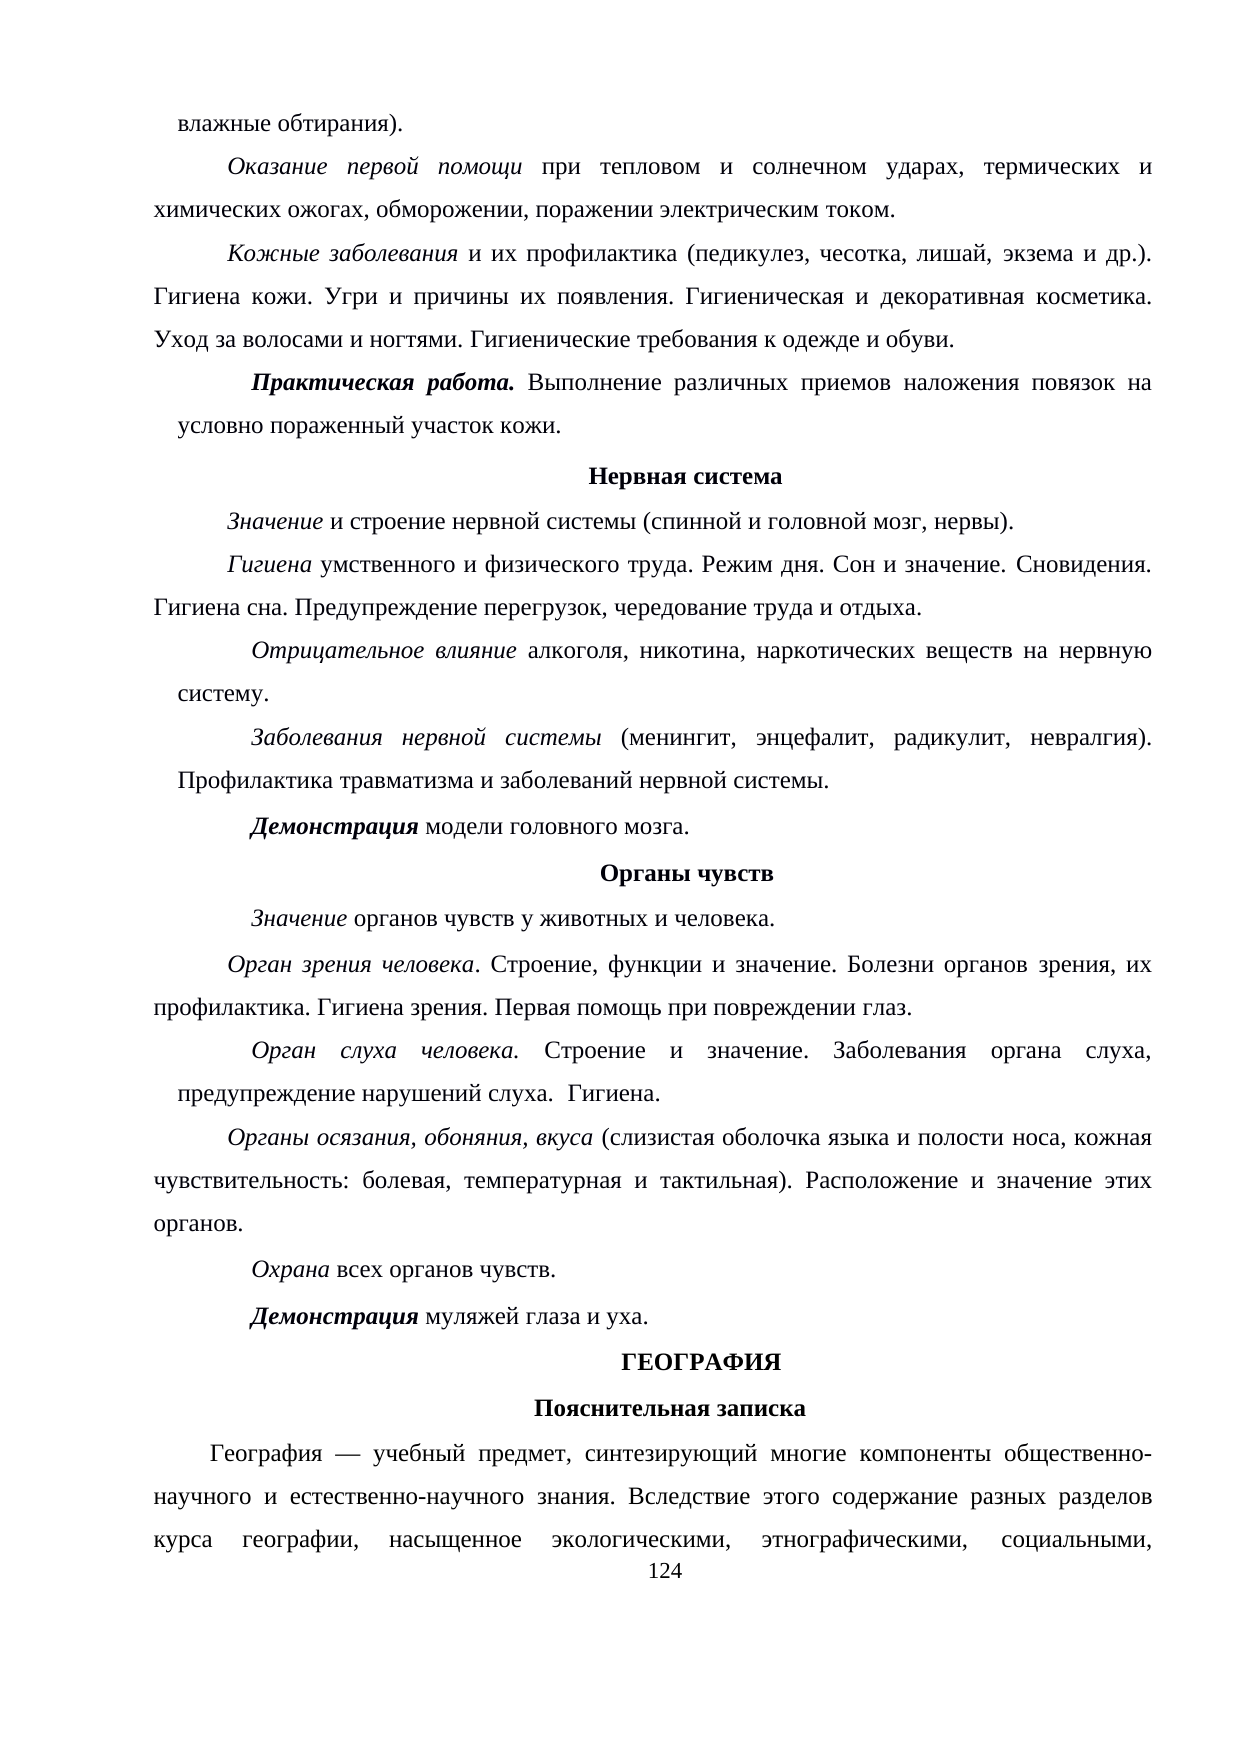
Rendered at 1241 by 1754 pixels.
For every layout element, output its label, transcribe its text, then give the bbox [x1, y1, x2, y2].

text Практическая работа. Выполнение различных приемов наложения повязок на условно пораженный участок кожи. [177, 367, 1152, 439]
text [153, 1438, 1152, 1553]
text Демонстрация муляжей глаза и уха. [251, 1301, 1223, 1330]
text Кожные заболевания и их профилактика (педикулез, чесотка, лишай, экзема и др.). Гигиена кожи. Угри и причины их появления. Гигиеническая и декоративная косметика. Уход за волосами и ногтями. Гигиенические требования к одежде и обуви. [153, 238, 1152, 353]
text Орган слуха человека. Строение и значение. Заболевания органа слуха, предупреждение нарушений слуха. Гигиена. [177, 1035, 1152, 1107]
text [177, 108, 1152, 137]
text Орган зрения человека. Строение, функции и значение. Болезни органов зрения, их профилактика. Гигиена зрения. Первая помощь при повреждении глаз. [153, 949, 1152, 1021]
text Оказание первой помощи при тепловом и солнечном ударах, термических и химических ожогах, обморожении, поражении электрическим током. [153, 151, 1152, 223]
text Значение и строение нервной системы (спинной и головной мозг, нервы). [153, 506, 1151, 535]
text Органы чувств [599, 858, 1223, 887]
text Демонстрация модели головного мозга. [251, 808, 1223, 841]
text Пояснительная записка [534, 1393, 1223, 1422]
text Гигиена умственного и физического труда. Режим дня. Сон и значение. Сновидения. Гигиена сна. Предупреждение перегрузок, чередование труда и отдыха. [153, 549, 1152, 621]
text Нервная система [588, 461, 1223, 489]
text Отрицательное влияние алкоголя, никотина, наркотических веществ на нервную систему. [177, 635, 1152, 707]
text Заболевания нервной системы (менингит, энцефалит, радикулит, невралгия). Профилактика травматизма и заболеваний нервной системы. [177, 722, 1152, 794]
text Органы осязания, обоняния, вкуса (слизистая оболочка языка и полости носа, кожная чувствительность: болевая, температурная и тактильная). Расположение и значение этих органов. [153, 1122, 1152, 1237]
text Охрана всех органов чувств. [251, 1251, 1223, 1284]
text ГЕОГРАФИЯ [194, 1347, 1209, 1376]
text Значение органов чувств у животных и человека. [251, 903, 1223, 932]
